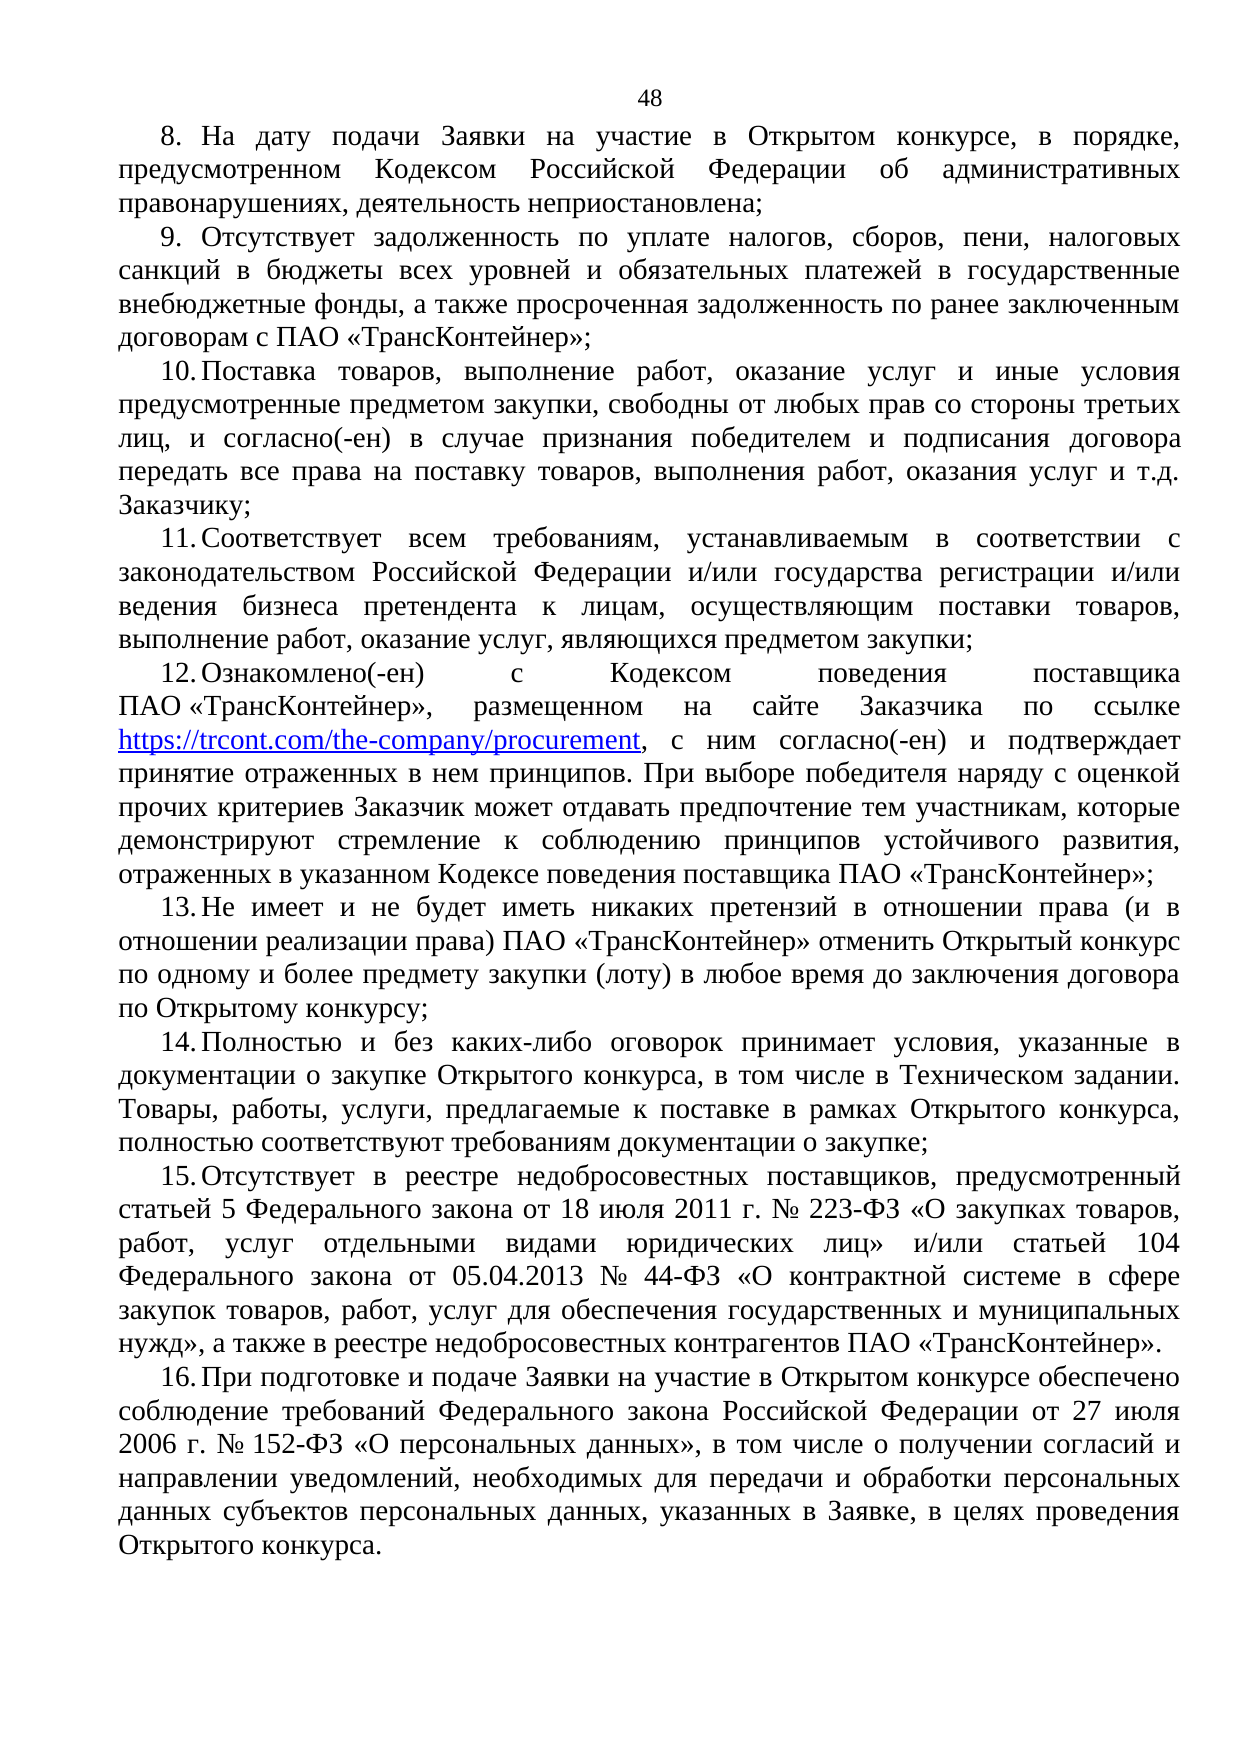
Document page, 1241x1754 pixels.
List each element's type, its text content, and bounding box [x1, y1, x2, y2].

list При подготовке и подаче Заявки на участие в Открытом конкурсе обеспечено соблюдение требований Федерального закона Российской Федерации от 27 июля 2006 г. № 152-ФЗ «О персональных данных», в том числе о получении согласий и направлении уведомлений, необходимых для передачи и обработки персональных данных субъектов персональных данных, указанных в Заявке, в целях проведения Открытого конкурса. [118, 1359, 1181, 1560]
list Не имеет и не будет иметь никаких претензий в отношении права (и в отношении реализации права) ПАО «ТрансКонтейнер» отменить Открытый конкурс по одному и более предмету закупки (лоту) в любое время до заключения договора по Открытому конкурсу; [118, 889, 1181, 1024]
list Полностью и без каких-либо оговорок принимает условия, указанные в документации о закупке Открытого конкурса, в том числе в Техническом задании. Товары, работы, услуги, предлагаемые к поставке в рамках Открытого конкурса, полностью соответствуют требованиям документации о закупке; [118, 1024, 1181, 1158]
list Соответствует всем требованиям, устанавливаемым в соответствии с законодательством Российской Федерации и/или государства регистрации и/или ведения бизнеса претендента к лицам, осуществляющим поставки товаров, выполнение работ, оказание услуг, являющихся предметом закупки; [118, 521, 1181, 655]
list Отсутствует в реестре недобросовестных поставщиков, предусмотренный статьей 5 Федерального закона от 18 июля 2011 г. № 223-ФЗ «О закупках товаров, работ, услуг отдельными видами юридических лиц» и/или статьей 104 Федерального закона от 05.04.2013 № 44-ФЗ «О контрактной системе в сфере закупок товаров, работ, услуг для обеспечения государственных и муниципальных нужд», а также в реестре недобросовестных контрагентов ПАО «ТрансКонтейнер». [118, 1158, 1181, 1359]
list Поставка товаров, выполнение работ, оказание услуг и иные условия предусмотренные предметом закупки, свободны от любых прав со стороны третьих лиц, и согласно(-ен) в случае признания победителем и подписания договора передать все права на поставку товаров, выполнения работ, оказания услуг и т.д. Заказчику; [118, 353, 1181, 521]
list Отсутствует задолженность по уплате налогов, сборов, пени, налоговых санкций в бюджеты всех уровней и обязательных платежей в государственные внебюджетные фонды, а также просроченная задолженность по ранее заключенным договорам с ПАО «ТрансКонтейнер»; [118, 219, 1181, 353]
list На дату подачи Заявки на участие в Открытом конкурсе, в порядке, предусмотренном Кодексом Российской Федерации об административных правонарушениях, деятельность неприостановлена; [118, 118, 1181, 219]
list Ознакомлено(-ен) с Кодексом поведения поставщика ПАО «ТрансКонтейнер», размещенном на сайте Заказчика по ссылке https://trcont.com/the-company/procurement, с ним согласно(-ен) и подтверждает принятие отраженных в нем принципов. При выборе победителя наряду с оценкой прочих критериев Заказчик может отдавать предпочтение тем участникам, которые демонстрируют стремление к соблюдению принципов устойчивого развития, отраженных в указанном Кодексе поведения поставщика ПАО «ТрансКонтейнер»; [118, 655, 1181, 889]
